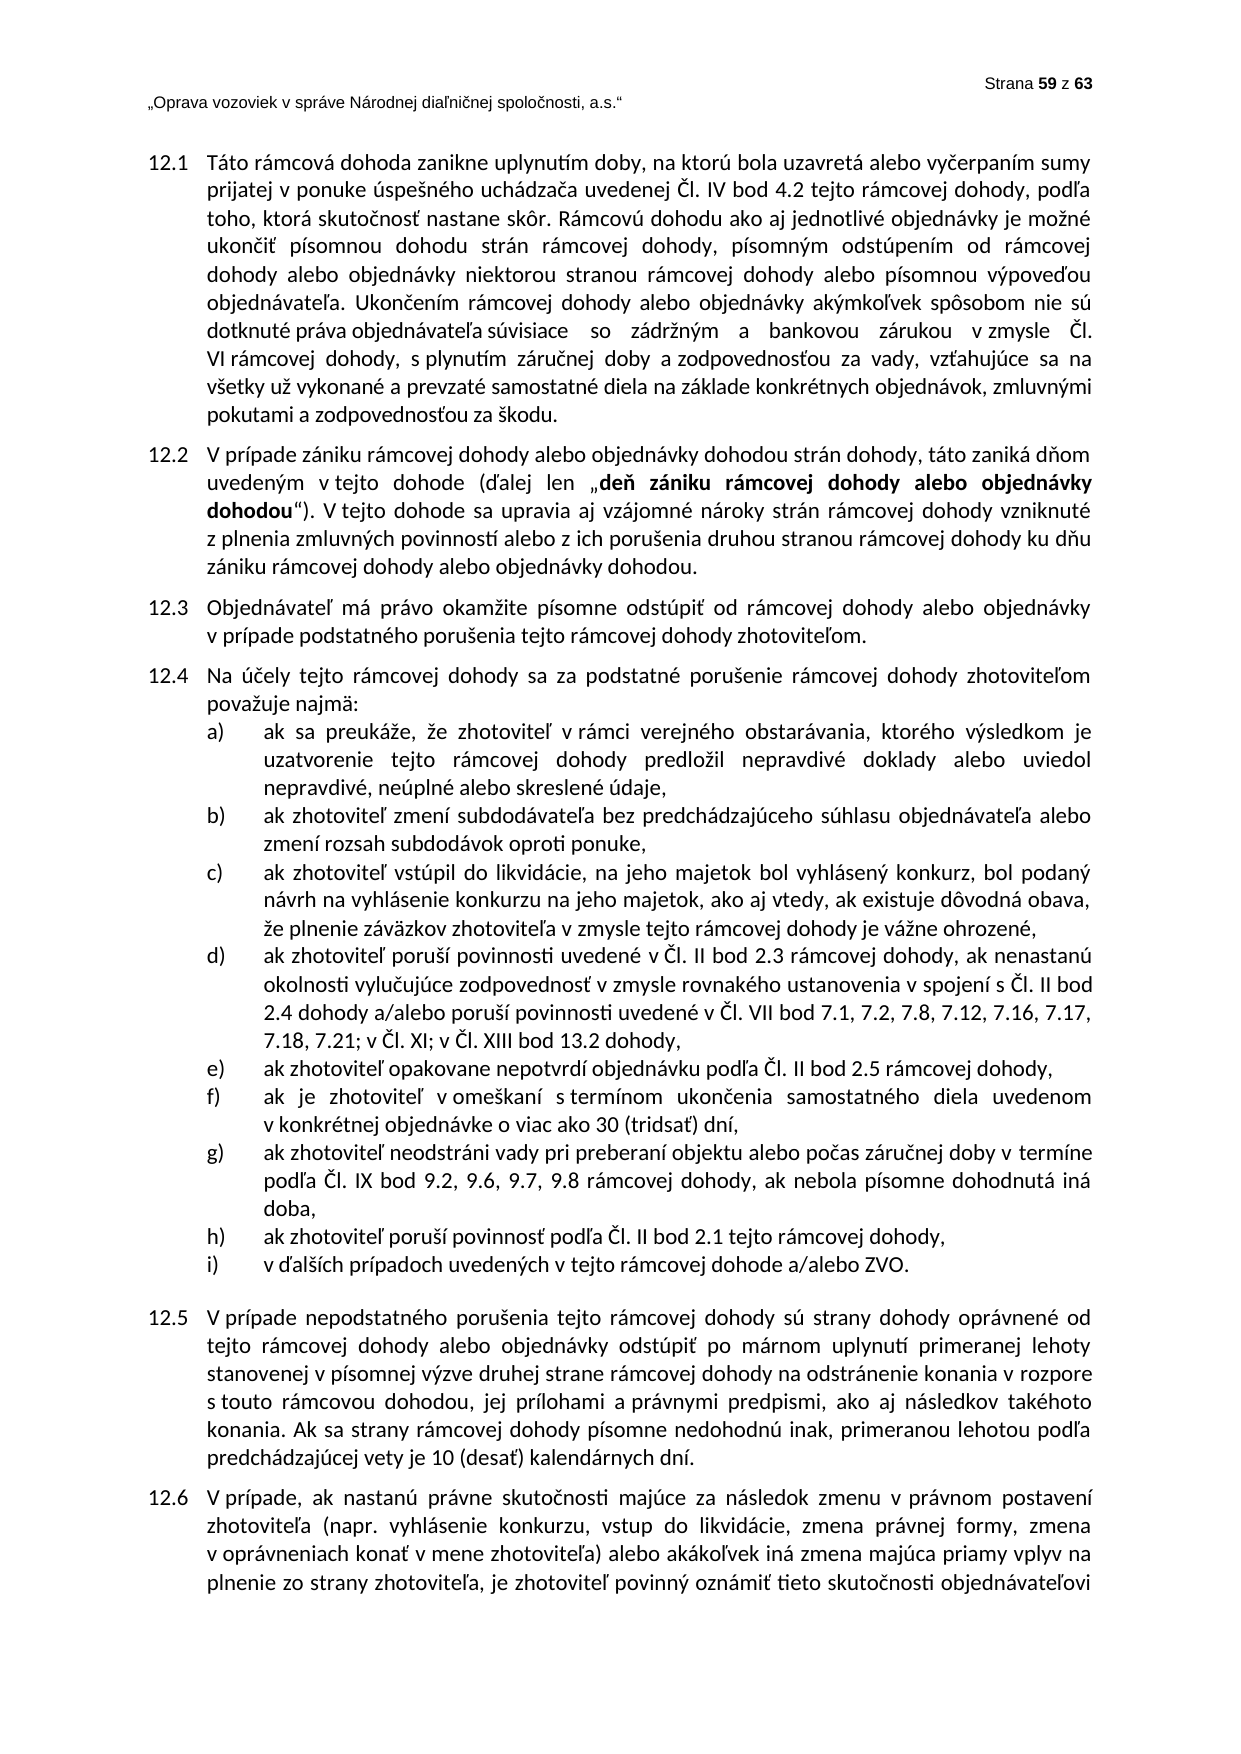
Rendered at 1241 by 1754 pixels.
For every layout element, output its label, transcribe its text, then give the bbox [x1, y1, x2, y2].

list ak zhotoviteľ poruší povinnosť podľa Čl. II bod 2.1 tejto rámcovej dohody, [207, 1222, 1093, 1250]
list Objednávateľ má právo okamžite písomne odstúpiť od rámcovej dohody alebo objednávky v prípade podstatného porušenia tejto rámcovej dohody zhotoviteľom. [148, 593, 1093, 649]
list 12.1 Táto rámcová dohoda zanikne uplynutím doby, na ktorú bola uzavretá alebo vyčerpaním sumy prijatej v ponuke úspešného uchádzača uvedenej Čl. IV bod 4.2 tejto rámcovej dohody, podľa toho, ktorá skutočnosť nastane skôr. Rámcovú dohodu ako aj jednotlivé objednávky je možné ukončiť písomnou dohodu strán rámcovej dohody, písomným odstúpením od rámcovej dohody alebo objednávky niektorou stranou rámcovej dohody alebo písomnou výpoveďou objednávateľa. Ukončením rámcovej dohody alebo objednávky akýmkoľvek spôsobom nie sú dotknuté práva objednávateľa súvisiace so zádržným a bankovou zárukou v zmysle Čl. VI rámcovej dohody, s plynutím záručnej doby a zodpovednosťou za vady, vzťahujúce sa na všetky už vykonané a prevzaté samostatné diela na základe konkrétnych objednávok, zmluvnými pokutami a zodpovednosťou za škodu. [148, 148, 1093, 428]
list ak zhotoviteľ poruší povinnosti uvedené v Čl. II bod 2.3 rámcovej dohody, ak nenastanú okolnosti vylučujúce zodpovednosť v zmysle rovnakého ustanovenia v spojení s Čl. II bod 2.4 dohody a/alebo poruší povinnosti uvedené v Čl. VII bod 7.1, 7.2, 7.8, 7.12, 7.16, 7.17, 7.18, 7.21; v Čl. XI; v Čl. XIII bod 13.2 dohody, [207, 942, 1093, 1054]
list ak zhotoviteľ zmení subdodávateľa bez predchádzajúceho súhlasu objednávateľa alebo zmení rozsah subdodávok oproti ponuke, [207, 802, 1093, 858]
list ak je zhotoviteľ v omeškaní s termínom ukončenia samostatného diela uvedenom v konkrétnej objednávke o viac ako 30 (tridsať) dní, [207, 1082, 1093, 1138]
list ak sa preukáže, že zhotoviteľ v rámci verejného obstarávania, ktorého výsledkom je uzatvorenie tejto rámcovej dohody predložil nepravdivé doklady alebo uviedol nepravdivé, neúplné alebo skreslené údaje, [207, 717, 1093, 802]
list V prípade nepodstatného porušenia tejto rámcovej dohody sú strany dohody oprávnené od tejto rámcovej dohody alebo objednávky odstúpiť po márnom uplynutí primeranej lehoty stanovenej v písomnej výzve druhej strane rámcovej dohody na odstránenie konania v rozpore s touto rámcovou dohodou, jej prílohami a právnymi predpismi, ako aj následkov takéhoto konania. Ak sa strany rámcovej dohody písomne nedohodnú inak, primeranou lehotou podľa predchádzajúcej vety je 10 (desať) kalendárnych dní. [148, 1303, 1093, 1471]
list ak zhotoviteľ vstúpil do likvidácie, na jeho majetok bol vyhlásený konkurz, bol podaný návrh na vyhlásenie konkurzu na jeho majetok, ako aj vtedy, ak existuje dôvodná obava, že plnenie záväzkov zhotoviteľa v zmysle tejto rámcovej dohody je vážne ohrozené, [207, 858, 1093, 942]
list ak zhotoviteľ neodstráni vady pri preberaní objektu alebo počas záručnej doby v termíne podľa Čl. IX bod 9.2, 9.6, 9.7, 9.8 rámcovej dohody, ak nebola písomne dohodnutá iná doba, [207, 1138, 1093, 1222]
list Na účely tejto rámcovej dohody sa za podstatné porušenie rámcovej dohody zhotoviteľom považuje najmä: [148, 661, 1093, 717]
list v ďalších prípadoch uvedených v tejto rámcovej dohode a/alebo ZVO. [207, 1250, 1093, 1278]
text 12.2 V prípade zániku rámcovej dohody alebo objednávky dohodou strán dohody, táto zaniká dňom uvedeným v tejto dohode (ďalej len „deň zániku rámcovej dohody alebo objednávky dohodou“). V tejto dohode sa upravia aj vzájomné nároky strán rámcovej dohody vzniknuté z plnenia zmluvných povinností alebo z ich porušenia druhou stranou rámcovej dohody ku dňu zániku rámcovej dohody alebo objednávky dohodou. [148, 440, 1093, 580]
list ak zhotoviteľ opakovane nepotvrdí objednávku podľa Čl. II bod 2.5 rámcovej dohody, [207, 1054, 1093, 1082]
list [148, 1483, 1093, 1596]
